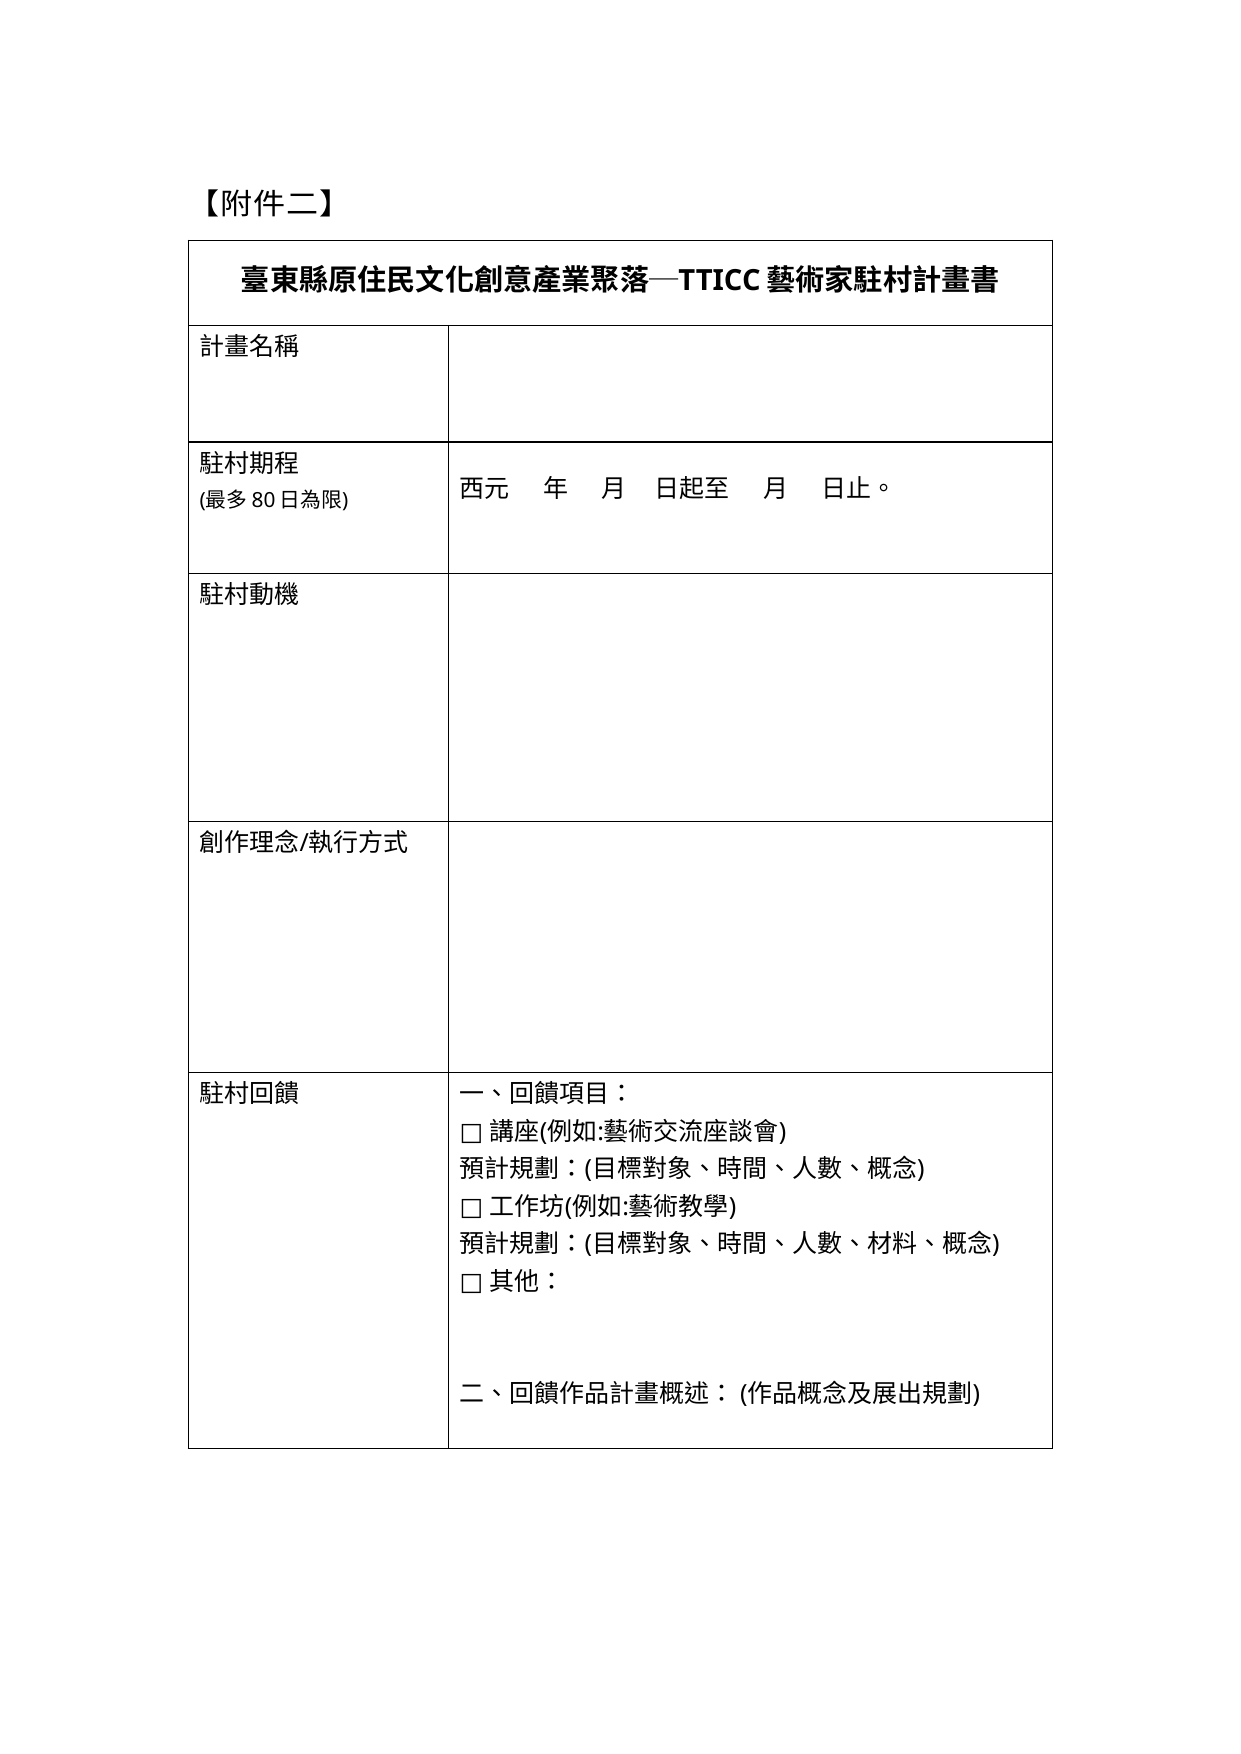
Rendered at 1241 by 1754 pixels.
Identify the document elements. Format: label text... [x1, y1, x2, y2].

table_cell 西元 年 月 日起至 月 日止。 [449, 443, 1052, 573]
table_cell [449, 822, 1052, 1072]
table_cell 計畫名稱 [189, 326, 448, 441]
table_cell 創作理念/執行方式 [189, 822, 448, 1072]
text 【附件二】 [187, 164, 1053, 239]
table_cell [449, 574, 1052, 821]
table_header 臺東縣原住民文化創意產業聚落─TTICC藝術家駐村計畫書 [189, 241, 1052, 325]
table_cell 駐村動機 [189, 574, 448, 821]
table_cell [449, 326, 1052, 441]
table_cell 一、回饋項目： □ 講座(例如:藝術交流座談會) 預計規劃：(目標對象、時間、人數、概念) □ 工作坊(例如:藝術教學) 預計規劃：(目標對象、時間、人數、材料、概念) □ 其他： 二、回饋作品計畫概述： (作品概念及展出規劃) [449, 1073, 1052, 1448]
table_cell 駐村期程 (最多80日為限) [189, 443, 448, 573]
table_cell 駐村回饋 [189, 1073, 448, 1448]
